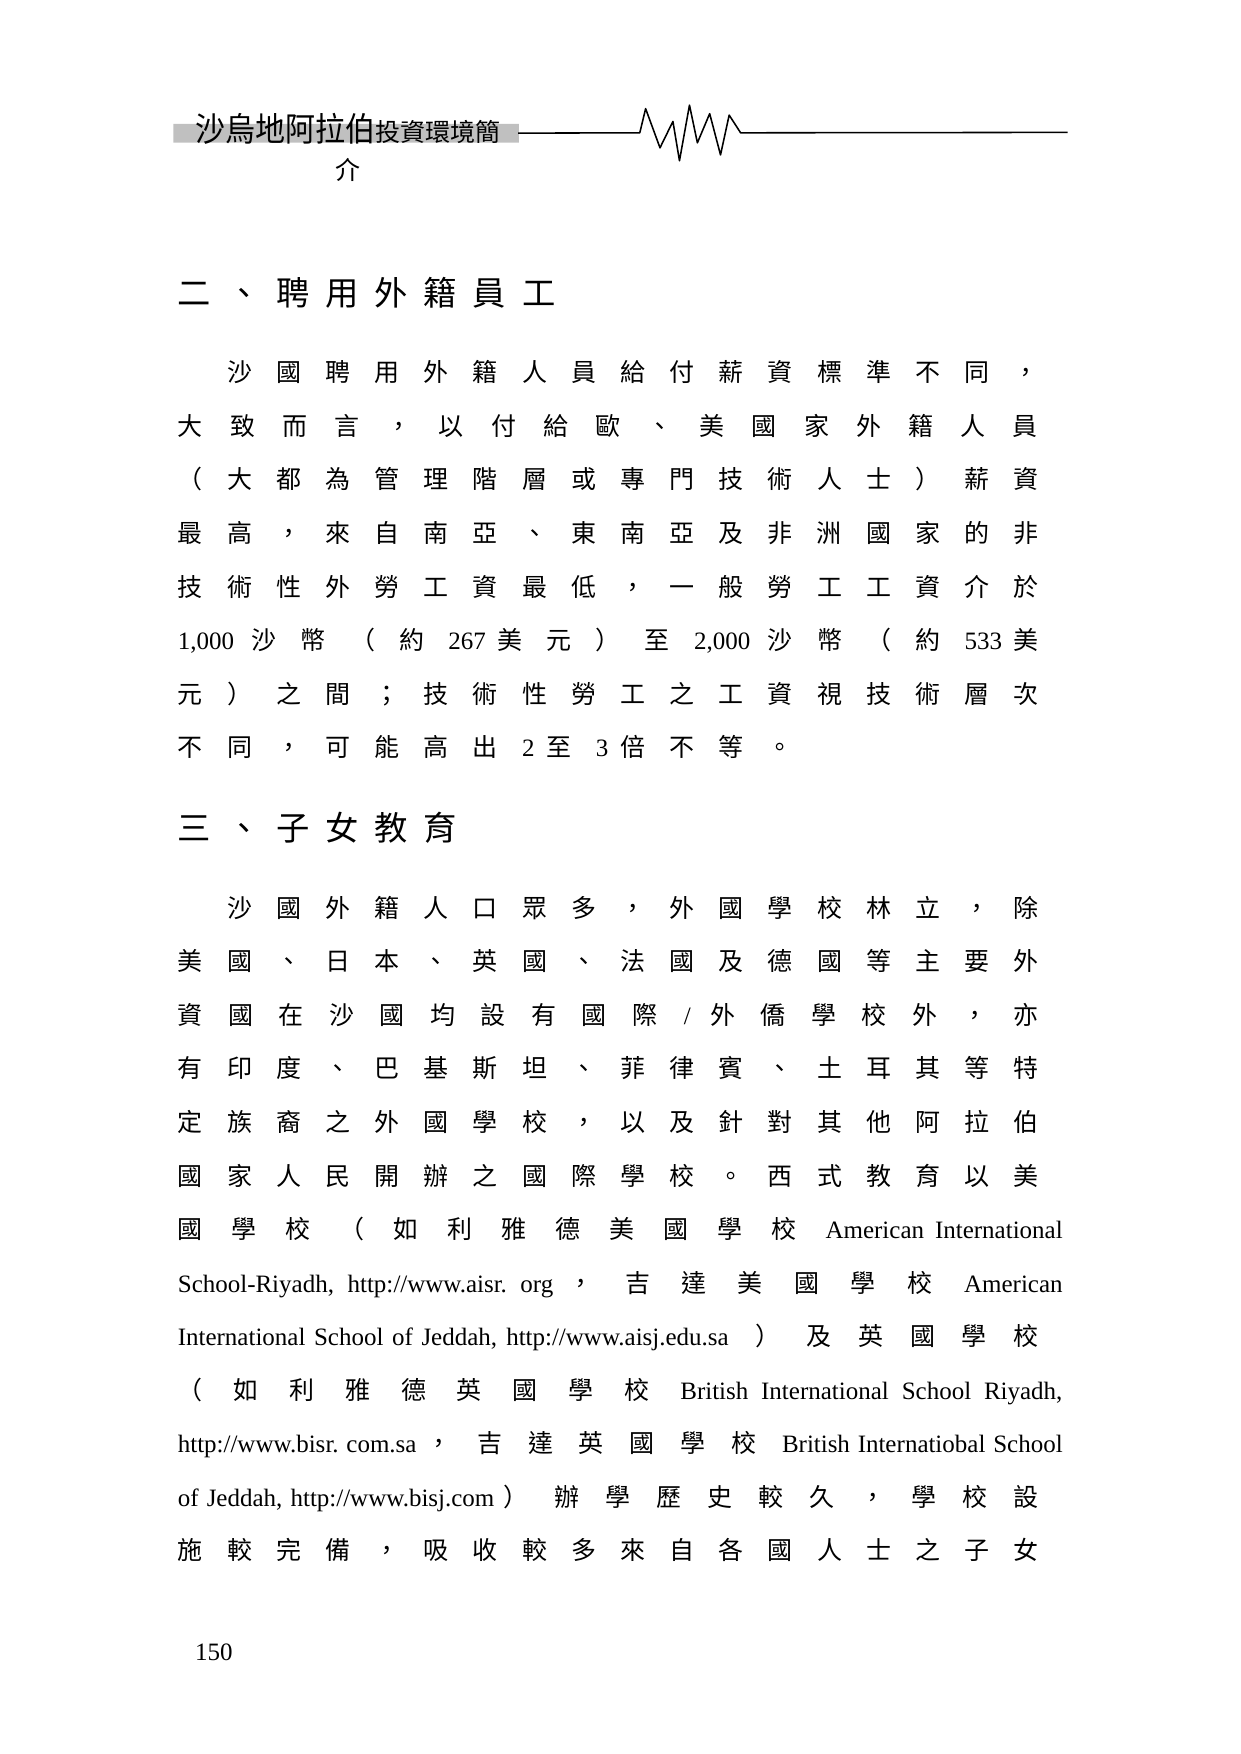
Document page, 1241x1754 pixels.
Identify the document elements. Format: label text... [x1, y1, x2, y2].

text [178, 880, 1063, 1576]
text 二、聘用外籍員工 [178, 264, 1063, 317]
text 三、子女教育 [178, 799, 1063, 853]
text 沙國聘用外籍人員給付薪資標準不同，大致而言，以付給歐、美國家外籍人員（大都為管理階層或專門技術人士）薪資最高，來自南亞、東南亞及非洲國家的非技術性外勞工資最低，一般勞工工資介於1,000沙幣（約267美元）至2,000沙幣（約533美元）之間；技術性勞工之工資視技術層次不同，可能高出2至3倍不等。 [178, 344, 1063, 773]
